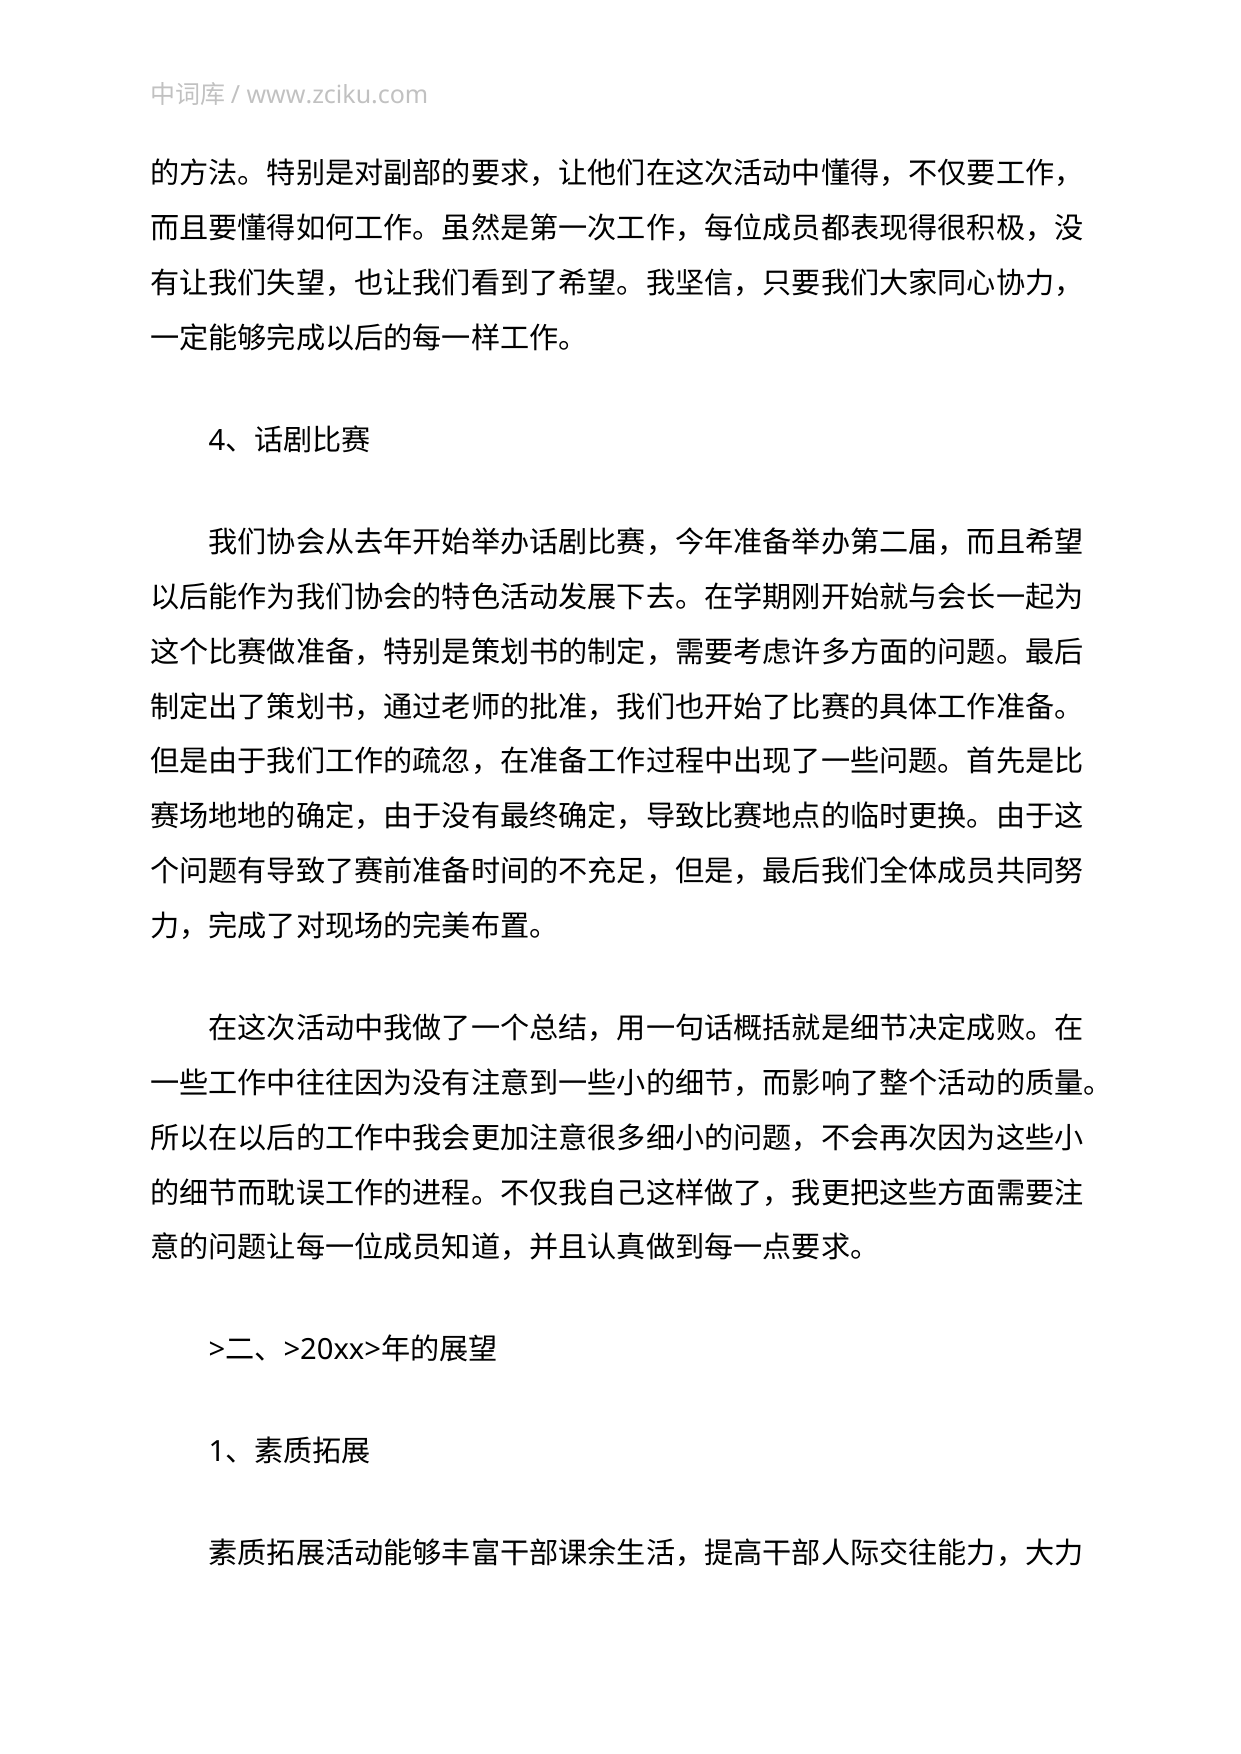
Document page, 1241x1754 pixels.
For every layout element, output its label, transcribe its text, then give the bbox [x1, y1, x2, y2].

text 在这次活动中我做了一个总结，用一句话概括就是细节决定成败。在一些工作中往往因为没有注意到一些小的细节，而影响了整个活动的质量。所以在以后的工作中我会更加注意很多细小的问题，不会再次因为这些小的细节而耽误工作的进程。不仅我自己这样做了，我更把这些方面需要注意的问题让每一位成员知道，并且认真做到每一点要求。 [150, 1004, 1090, 1266]
text 4、话剧比赛 [150, 416, 1090, 459]
text 1、素质拓展 [150, 1428, 1090, 1470]
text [150, 1530, 1090, 1572]
text >二、>20xx>年的展望 [150, 1326, 1090, 1368]
text 我们协会从去年开始举办话剧比赛，今年准备举办第二届，而且希望以后能作为我们协会的特色活动发展下去。在学期刚开始就与会长一起为这个比赛做准备，特别是策划书的制定，需要考虑许多方面的问题。最后制定出了策划书，通过老师的批准，我们也开始了比赛的具体工作准备。但是由于我们工作的疏忽，在准备工作过程中出现了一些问题。首先是比赛场地地的确定，由于没有最终确定，导致比赛地点的临时更换。由于这个问题有导致了赛前准备时间的不充足，但是，最后我们全体成员共同努力，完成了对现场的完美布置。 [150, 518, 1090, 945]
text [150, 150, 1090, 357]
